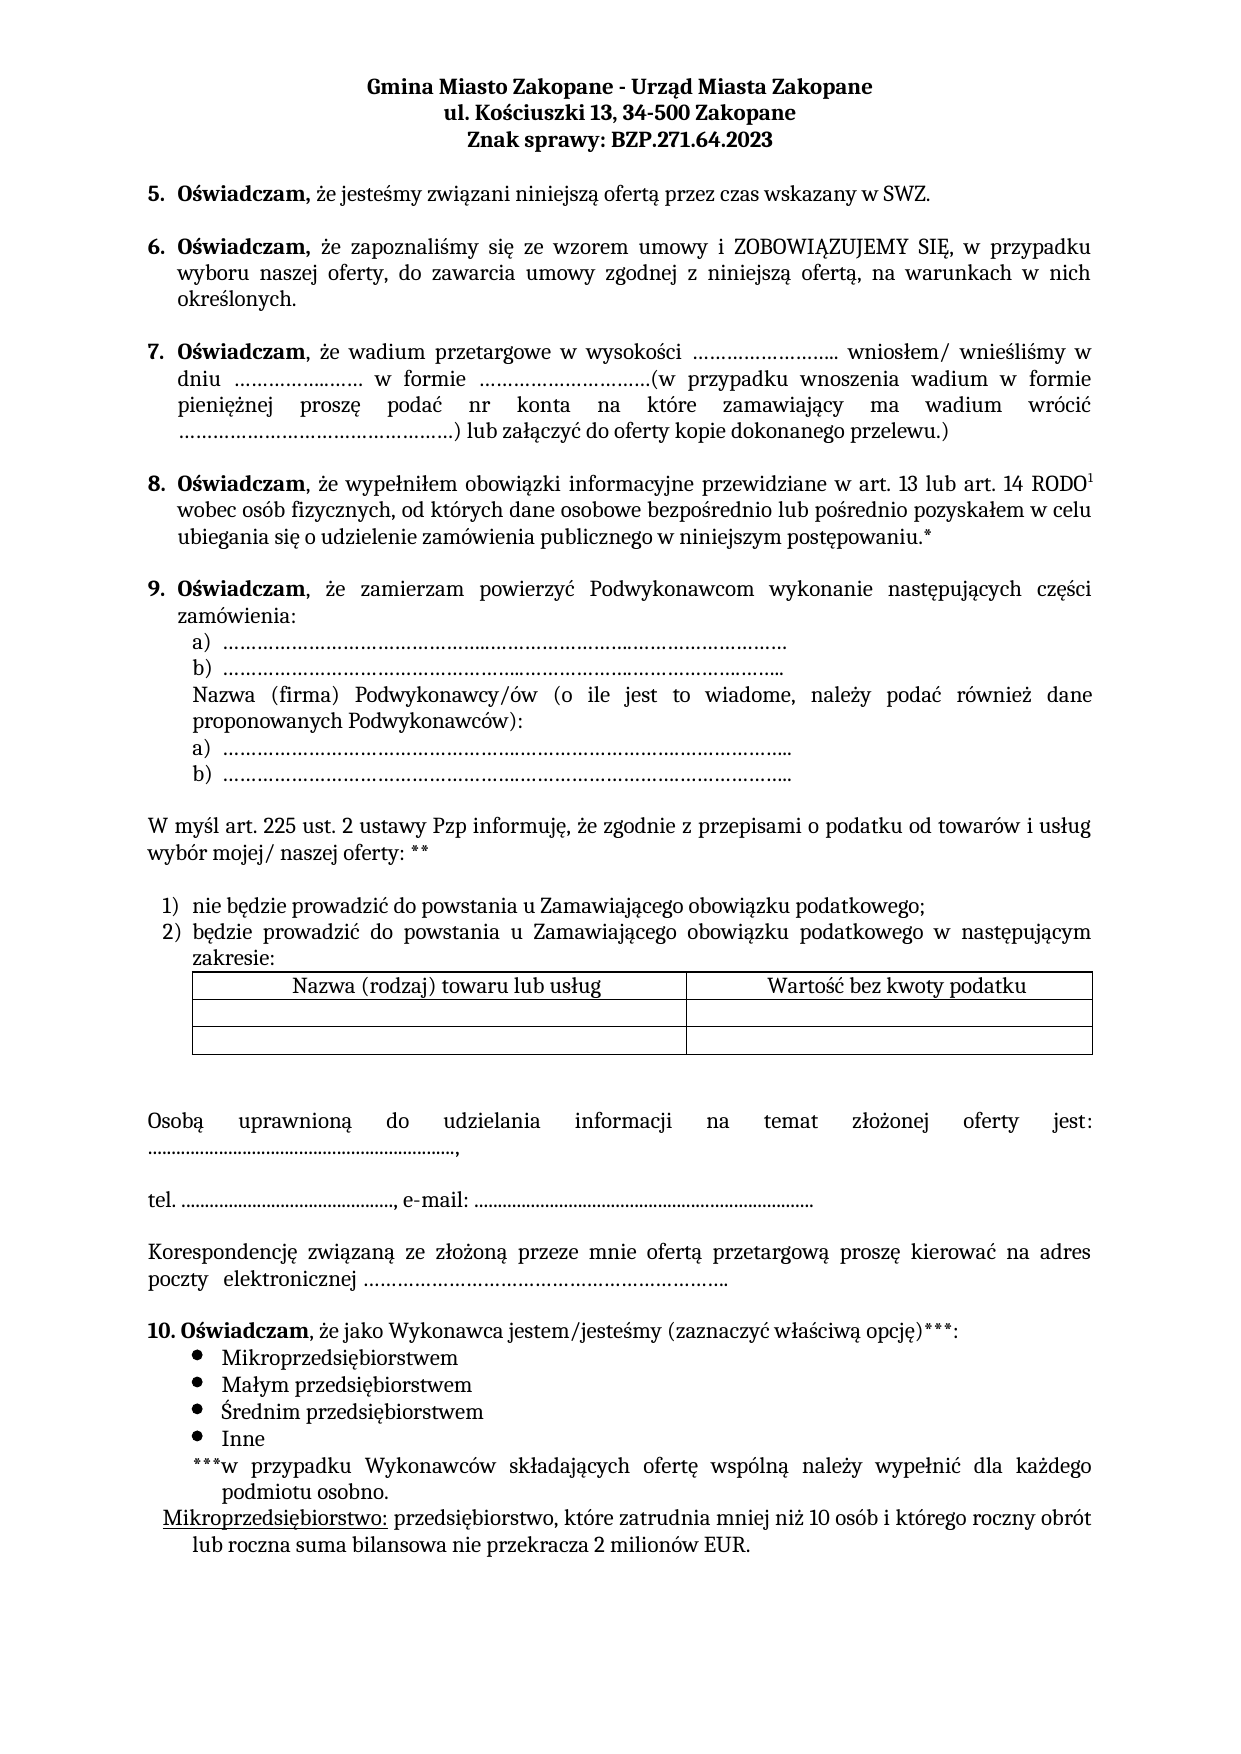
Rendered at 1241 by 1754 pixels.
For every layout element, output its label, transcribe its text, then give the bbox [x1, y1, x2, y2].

list będzie prowadzić do powstania u Zamawiającego obowiązku podatkowego w następującym zakresie: [162, 919, 1093, 971]
text W myśl art. 225 ust. 2 ustawy Pzp informuję, że zgodnie z przepisami o podatku od towarów i usług wybór mojej/ naszej oferty: ** [148, 813, 1093, 866]
list nie będzie prowadzić do powstania u Zamawiającego obowiązku podatkowego; [162, 892, 1093, 919]
text Mikroprzedsiębiorstwo: przedsiębiorstwo, które zatrudnia mniej niż 10 osób i którego roczny obrót lub roczna suma bilansowa nie przekracza 2 milionów EUR. [162, 1505, 1093, 1558]
table_header Wartość bez kwoty podatku [687, 973, 1092, 999]
list Średnim przedsiębiorstwem [192, 1398, 1093, 1426]
table_cell [687, 1027, 1092, 1054]
list Mikroprzedsiębiorstwem [192, 1344, 1093, 1372]
text Korespondencję związaną ze złożoną przeze mnie ofertą przetargową proszę kierować na adres poczty elektronicznej ………………………………………………………. [148, 1239, 1093, 1292]
text Nazwa (firma) Podwykonawcy/ów (o ile jest to wiadome, należy podać również dane proponowanych Podwykonawców): [192, 682, 1093, 734]
text Osobą uprawnioną do udzielania informacji na temat złożonej oferty jest: ................................................................., tel. ............................................., e-mail: ........................................................................ [148, 1107, 1093, 1213]
table_header Nazwa (rodzaj) towaru lub usług [193, 973, 686, 999]
list Oświadczam, że jesteśmy związani niniejszą ofertą przez czas wskazany w SWZ. [148, 181, 1093, 207]
list Małym przedsiębiorstwem [192, 1372, 1093, 1398]
text a) …………………………………………….……………………….……………….. [192, 734, 1093, 761]
list Oświadczam, że zapoznaliśmy się ze wzorem umowy i ZOBOWIĄZUJEMY SIĘ, w przypadku wyboru naszej oferty, do zawarcia umowy zgodnej z niniejszą ofertą, na warunkach w nich określonych. [148, 233, 1093, 313]
text ***w przypadku Wykonawców składających ofertę wspólną należy wypełnić dla każdego podmiotu osobno. [192, 1452, 1093, 1505]
list Inne [192, 1426, 1093, 1452]
table_cell [193, 1000, 686, 1026]
text 10. Oświadczam, że jako Wykonawca jestem/jesteśmy (zaznaczyć właściwą opcję)***: [148, 1318, 1093, 1344]
text b) ……………………………………………..……………….……………….…….. [192, 655, 1093, 682]
list Oświadczam, że zamierzam powierzyć Podwykonawcom wykonanie następujących części zamówienia: [148, 576, 1093, 629]
text b) …………………………………………….……………………….……………….. [192, 761, 1093, 787]
list Oświadczam, że wadium przetargowe w wysokości …………………….. wniosłem/ wnieśliśmy w dniu ……………..…… w formie …………………………(w przypadku wnoszenia wadium w formie pieniężnej proszę podać nr konta na które zamawiający ma wadium wrócić …………………………………………) lub załączyć do oferty kopie dokonanego przelewu.) [148, 339, 1093, 444]
table_cell [193, 1027, 686, 1054]
list Oświadczam, że wypełniłem obowiązki informacyjne przewidziane w art. 13 lub art. 14 RODO1 wobec osób fizycznych, od których dane osobowe bezpośrednio lub pośrednio pozyskałem w celu ubiegania się o udzielenie zamówienia publicznego w niniejszym postępowaniu.* [148, 471, 1093, 550]
table_cell [687, 1000, 1092, 1026]
text a) ………………………………………..…………………….……………………… [192, 629, 1093, 655]
